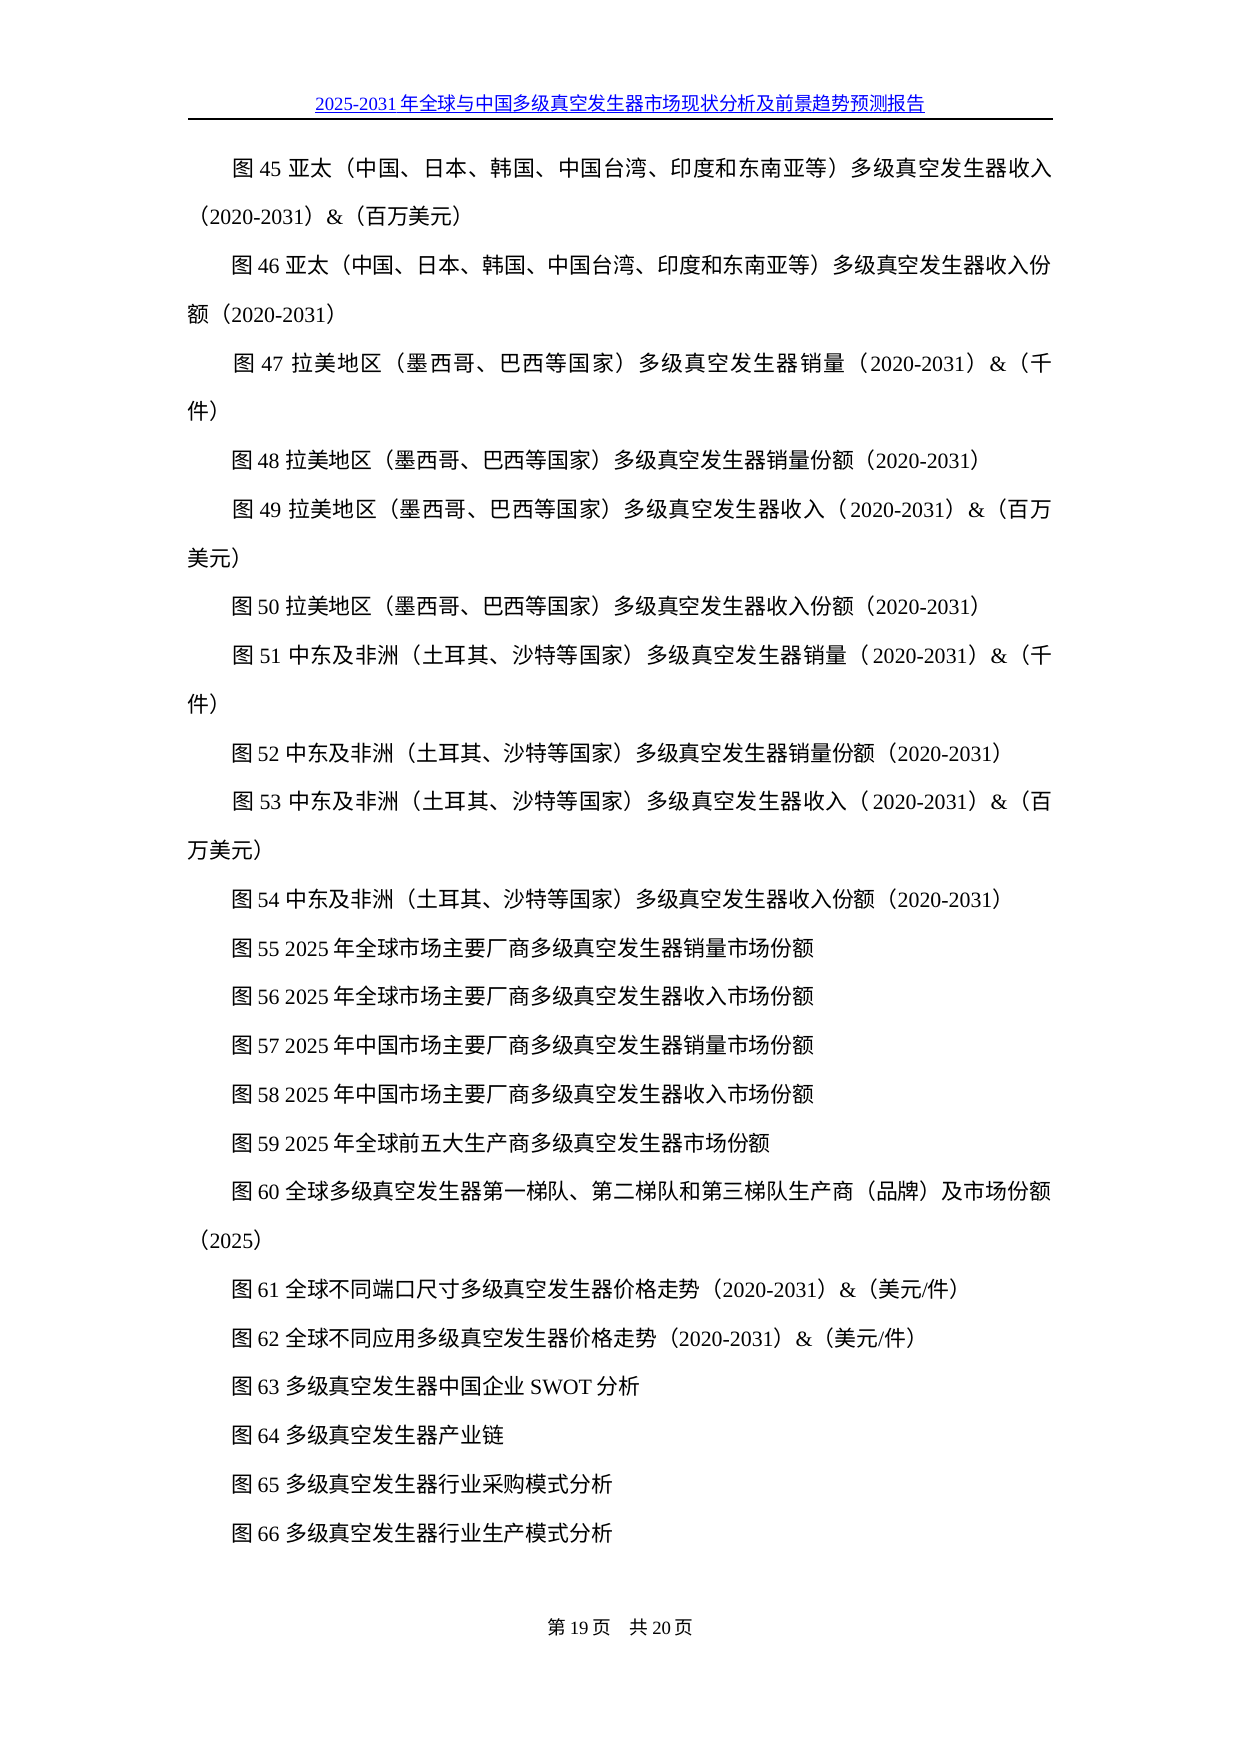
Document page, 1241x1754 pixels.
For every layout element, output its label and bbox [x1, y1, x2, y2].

text [187, 150, 1053, 1548]
